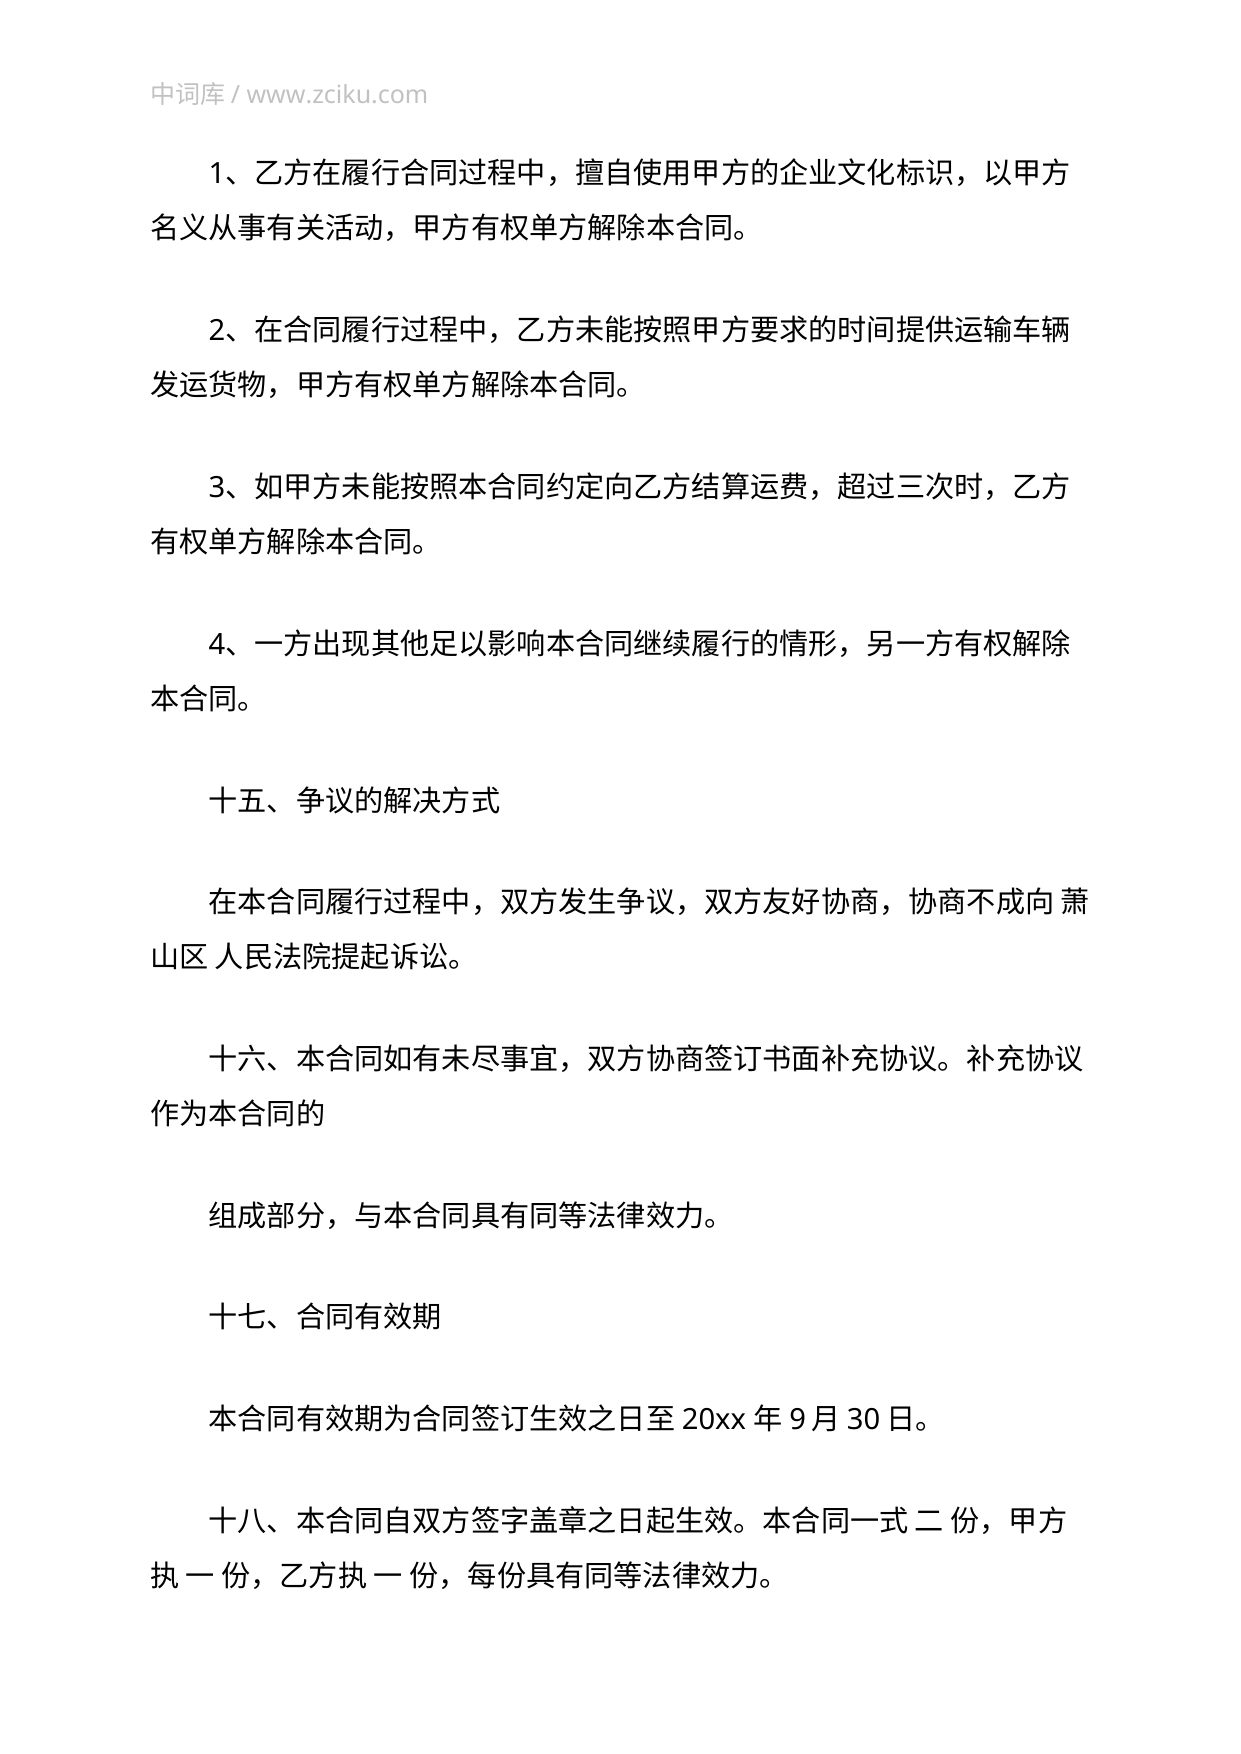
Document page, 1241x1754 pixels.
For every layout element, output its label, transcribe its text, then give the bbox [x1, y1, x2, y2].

text 十五、争议的解决方式 [150, 777, 1090, 819]
text 十七、合同有效期 [150, 1294, 1090, 1336]
text 2、在合同履行过程中，乙方未能按照甲方要求的时间提供运输车辆发运货物，甲方有权单方解除本合同。 [150, 307, 1090, 404]
text 1、乙方在履行合同过程中，擅自使用甲方的企业文化标识，以甲方名义从事有关活动，甲方有权单方解除本合同。 [150, 150, 1090, 247]
text 十八、本合同自双方签字盖章之日起生效。本合同一式 二 份，甲方执 一 份，乙方执 一 份，每份具有同等法律效力。 [150, 1498, 1090, 1595]
text 十六、本合同如有未尽事宜，双方协商签订书面补充协议。补充协议作为本合同的 [150, 1036, 1090, 1133]
text 本合同有效期为合同签订生效之日至 20xx 年 9月30日。 [150, 1396, 1090, 1438]
text 4、一方出现其他足以影响本合同继续履行的情形，另一方有权解除本合同。 [150, 620, 1090, 718]
text 在本合同履行过程中，双方发生争议，双方友好协商，协商不成向 萧山区 人民法院提起诉讼。 [150, 879, 1090, 976]
text 组成部分，与本合同具有同等法律效力。 [150, 1192, 1090, 1234]
text 3、如甲方未能按照本合同约定向乙方结算运费，超过三次时，乙方有权单方解除本合同。 [150, 463, 1090, 561]
